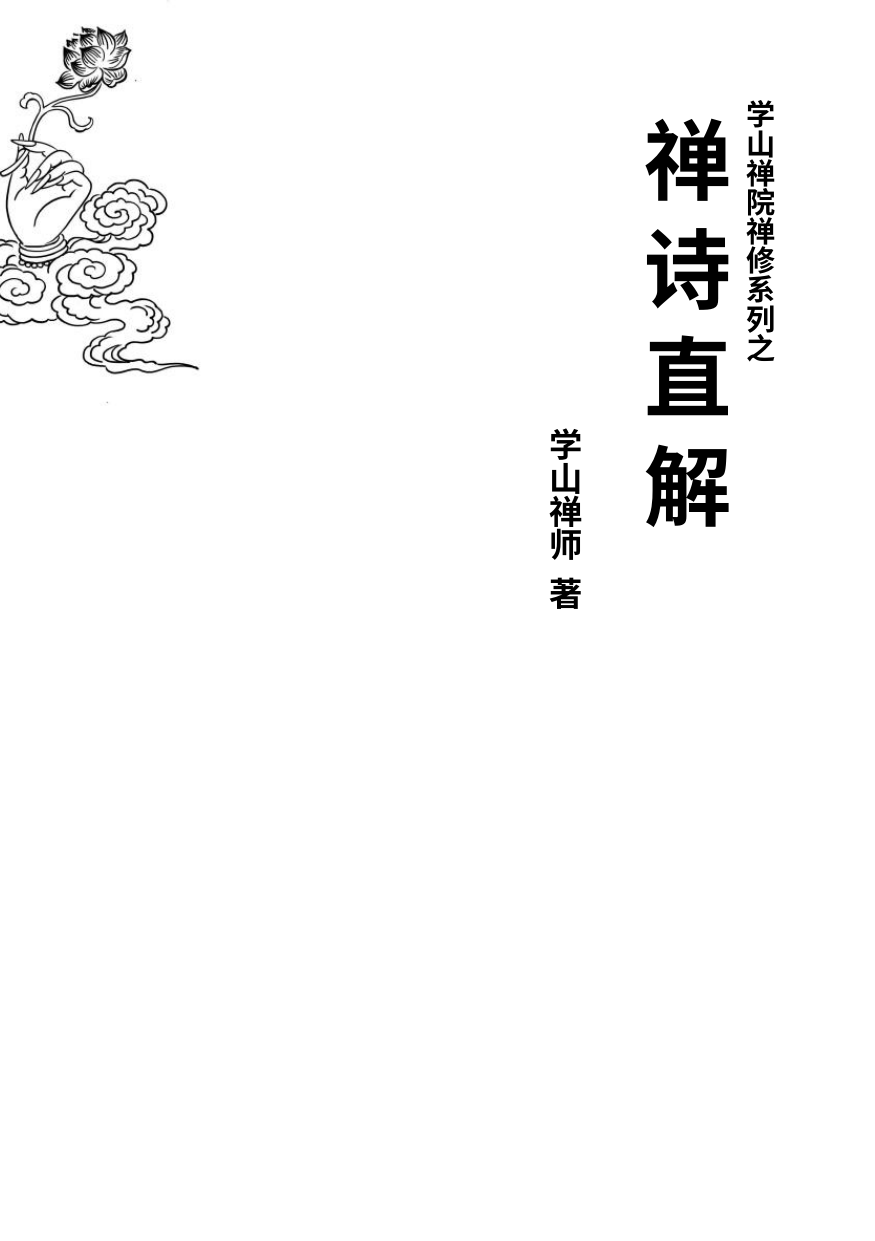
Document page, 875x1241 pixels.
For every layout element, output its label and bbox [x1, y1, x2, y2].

picture [0, 0, 215, 406]
